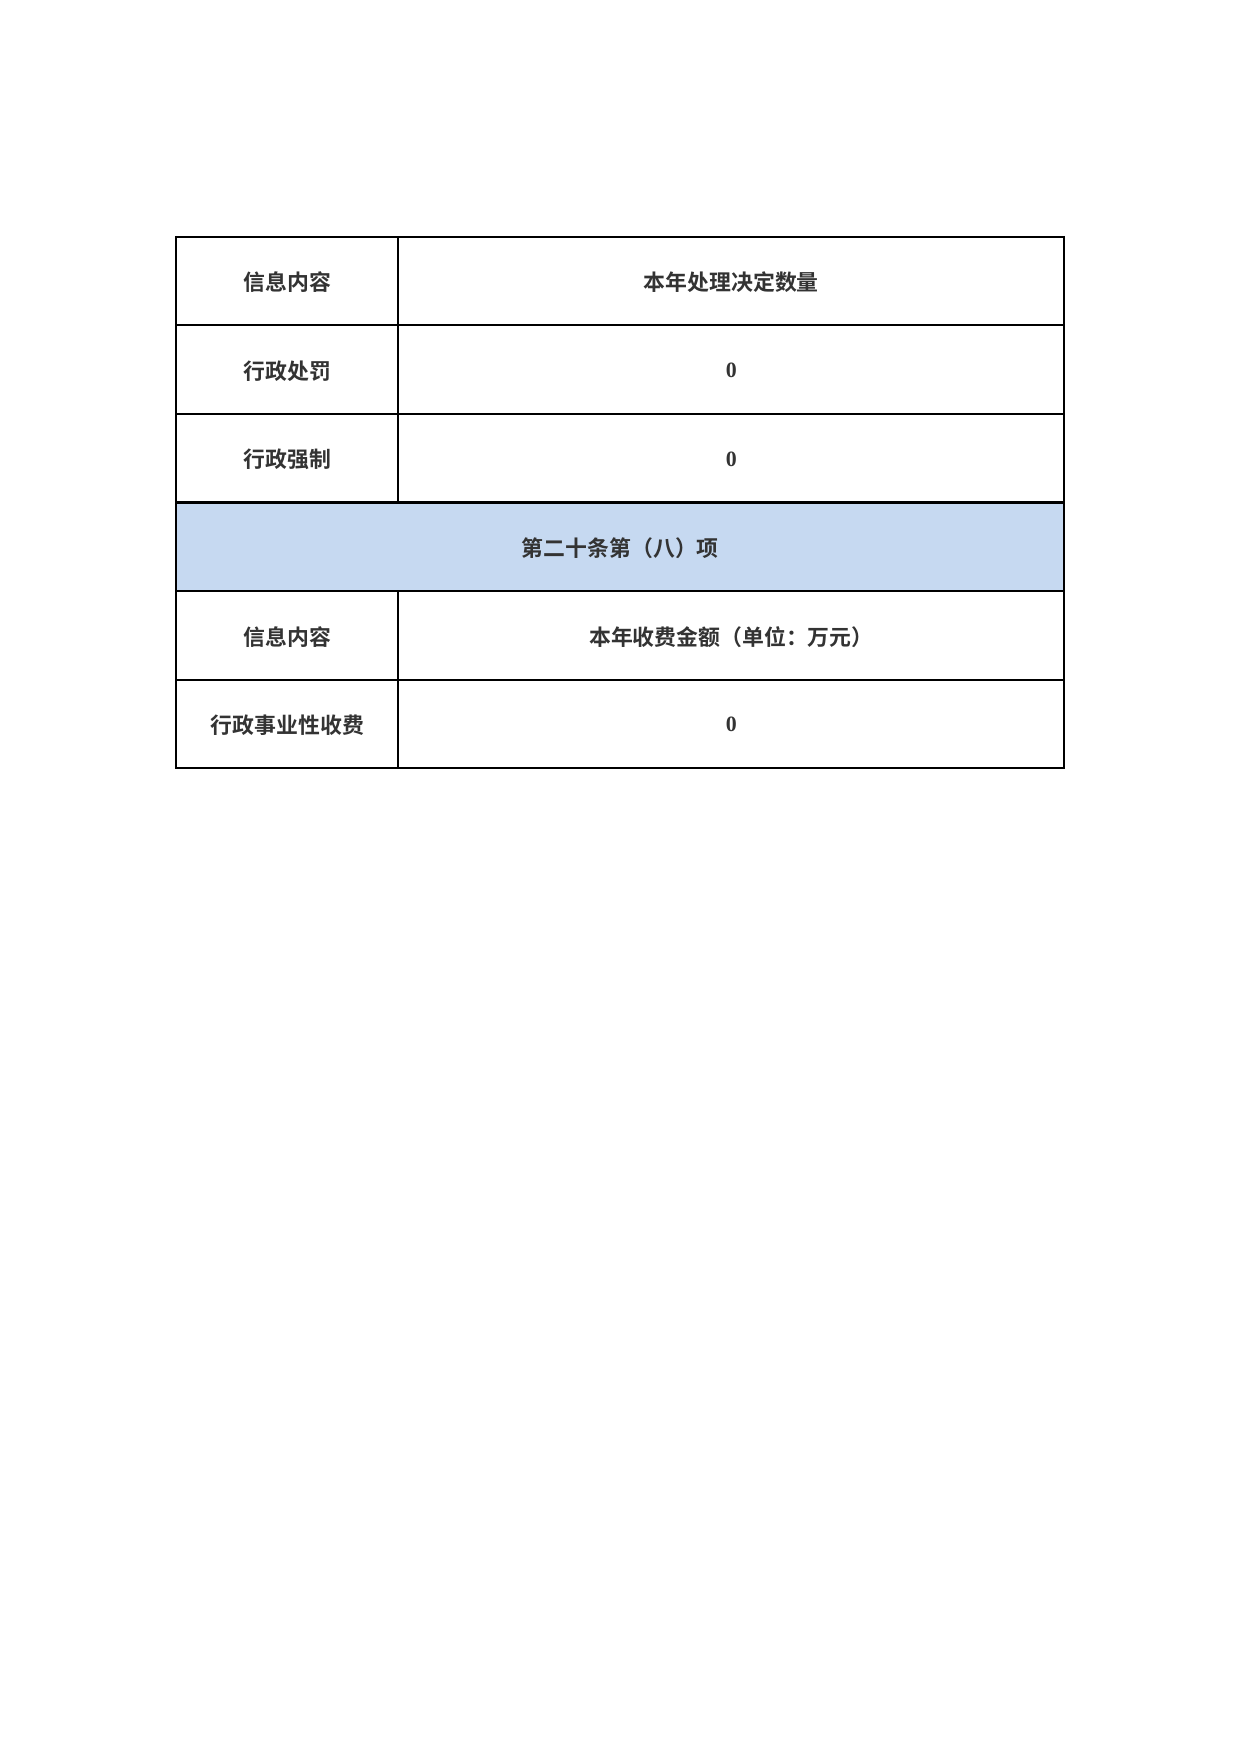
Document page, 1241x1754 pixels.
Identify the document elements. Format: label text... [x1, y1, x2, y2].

table_cell 0 [399, 681, 1063, 767]
table_cell 第二十条第（八）项 [177, 504, 1063, 590]
table_cell 信息内容 [177, 592, 397, 678]
table_cell 行政事业性收费 [177, 681, 397, 767]
table_cell 信息内容 [177, 238, 397, 324]
table_cell 0 [399, 326, 1063, 413]
table_cell 行政强制 [177, 415, 397, 501]
table_cell 0 [399, 415, 1063, 501]
table_cell 本年处理决定数量 [399, 238, 1063, 324]
table_cell 行政处罚 [177, 326, 397, 413]
table_cell 本年收费金额（单位：万元） [399, 592, 1063, 678]
